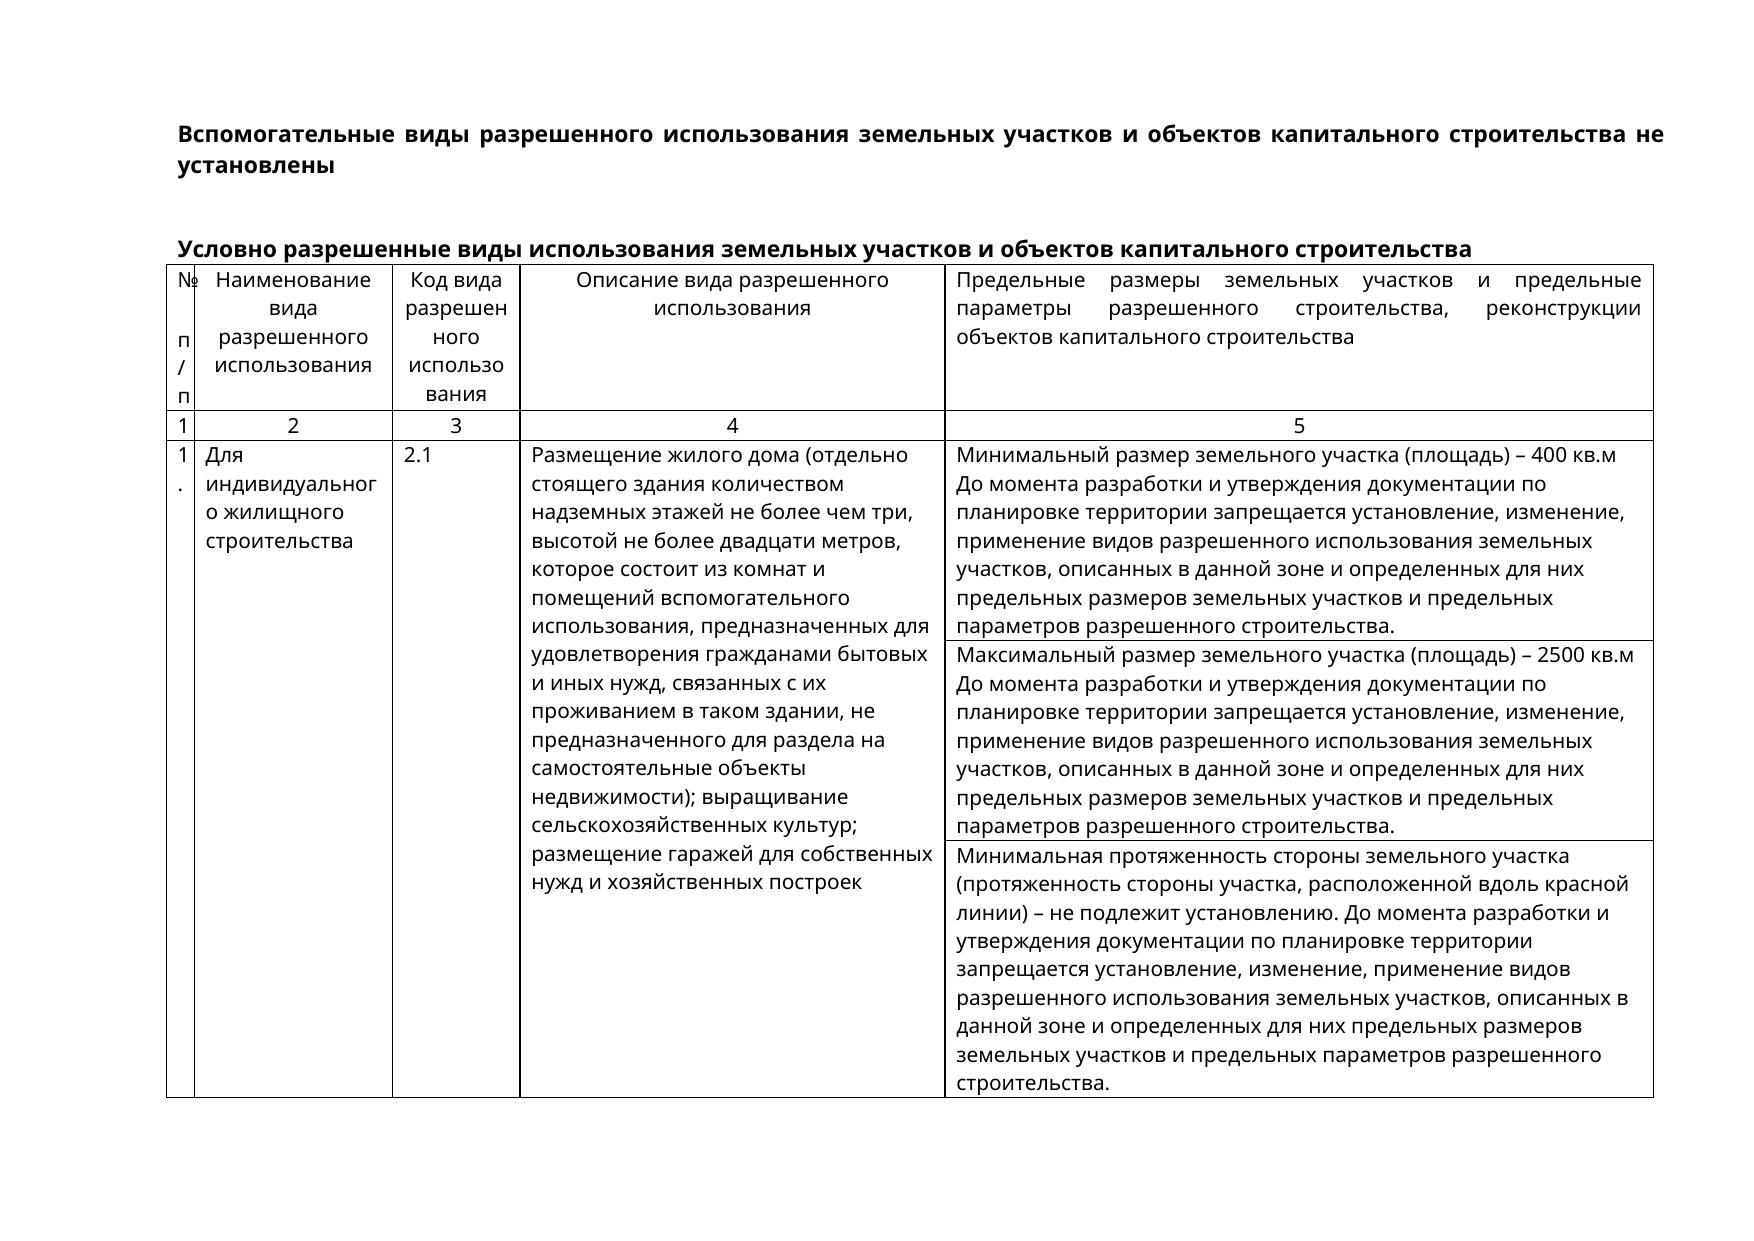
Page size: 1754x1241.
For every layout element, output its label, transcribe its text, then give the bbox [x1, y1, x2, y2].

table_cell Максимальный размер земельного участка (площадь) – 2500 кв.м До момента разработки и утверждения документации по планировке территории запрещается установление, изменение, применение видов разрешенного использования земельных участков, описанных в данной зоне и определенных для них предельных размеров земельных участков и предельных параметров разрешенного строительства. [946, 641, 1653, 840]
table_header Код вида разрешенного использования [393, 265, 519, 410]
table_header Наименование вида разрешенного использования [195, 265, 392, 410]
table_cell 1 [167, 411, 194, 439]
table_header Описание вида разрешенного использования [521, 265, 944, 410]
table_cell Минимальный размер земельного участка (площадь) – 400 кв.м До момента разработки и утверждения документации по планировке территории запрещается установление, изменение, применение видов разрешенного использования земельных участков, описанных в данной зоне и определенных для них предельных размеров земельных участков и предельных параметров разрешенного строительства. [946, 441, 1653, 639]
subtitle Условно разрешенные виды использования земельных участков и объектов капитального строительства [177, 233, 1665, 264]
table_cell Размещение жилого дома (отдельно стоящего здания количеством надземных этажей не более чем три, высотой не более двадцати метров, которое состоит из комнат и помещений вспомогательного использования, предназначенных для удовлетворения гражданами бытовых и иных нужд, связанных с их проживанием в таком здании, не предназначенного для раздела на самостоятельные объекты недвижимости); выращивание сельскохозяйственных культур; размещение гаражей для собственных нужд и хозяйственных построек [521, 441, 944, 1097]
subtitle Вспомогательные виды разрешенного использования земельных участков и объектов капитального строительства не установлены [177, 118, 1665, 181]
table_cell 3 [393, 411, 519, 439]
table_cell 2 [195, 411, 392, 439]
table_cell 5 [946, 411, 1653, 439]
table_cell Минимальная протяженность стороны земельного участка (протяженность стороны участка, расположенной вдоль красной линии) – не подлежит установлению. До момента разработки и утверждения документации по планировке территории запрещается установление, изменение, применение видов разрешенного использования земельных участков, описанных в данной зоне и определенных для них предельных размеров земельных участков и предельных параметров разрешенного строительства. [946, 841, 1653, 1097]
table_cell 4 [521, 411, 944, 439]
table_header Предельные размеры земельных участков и предельные параметры разрешенного строительства, реконструкции объектов капитального строительства [946, 265, 1653, 410]
table_cell 1. [167, 441, 194, 1097]
table_header № п/п [167, 265, 194, 410]
table_cell Для индивидуального жилищного строительства [195, 441, 392, 1097]
table_cell 2.1 [393, 441, 519, 1097]
